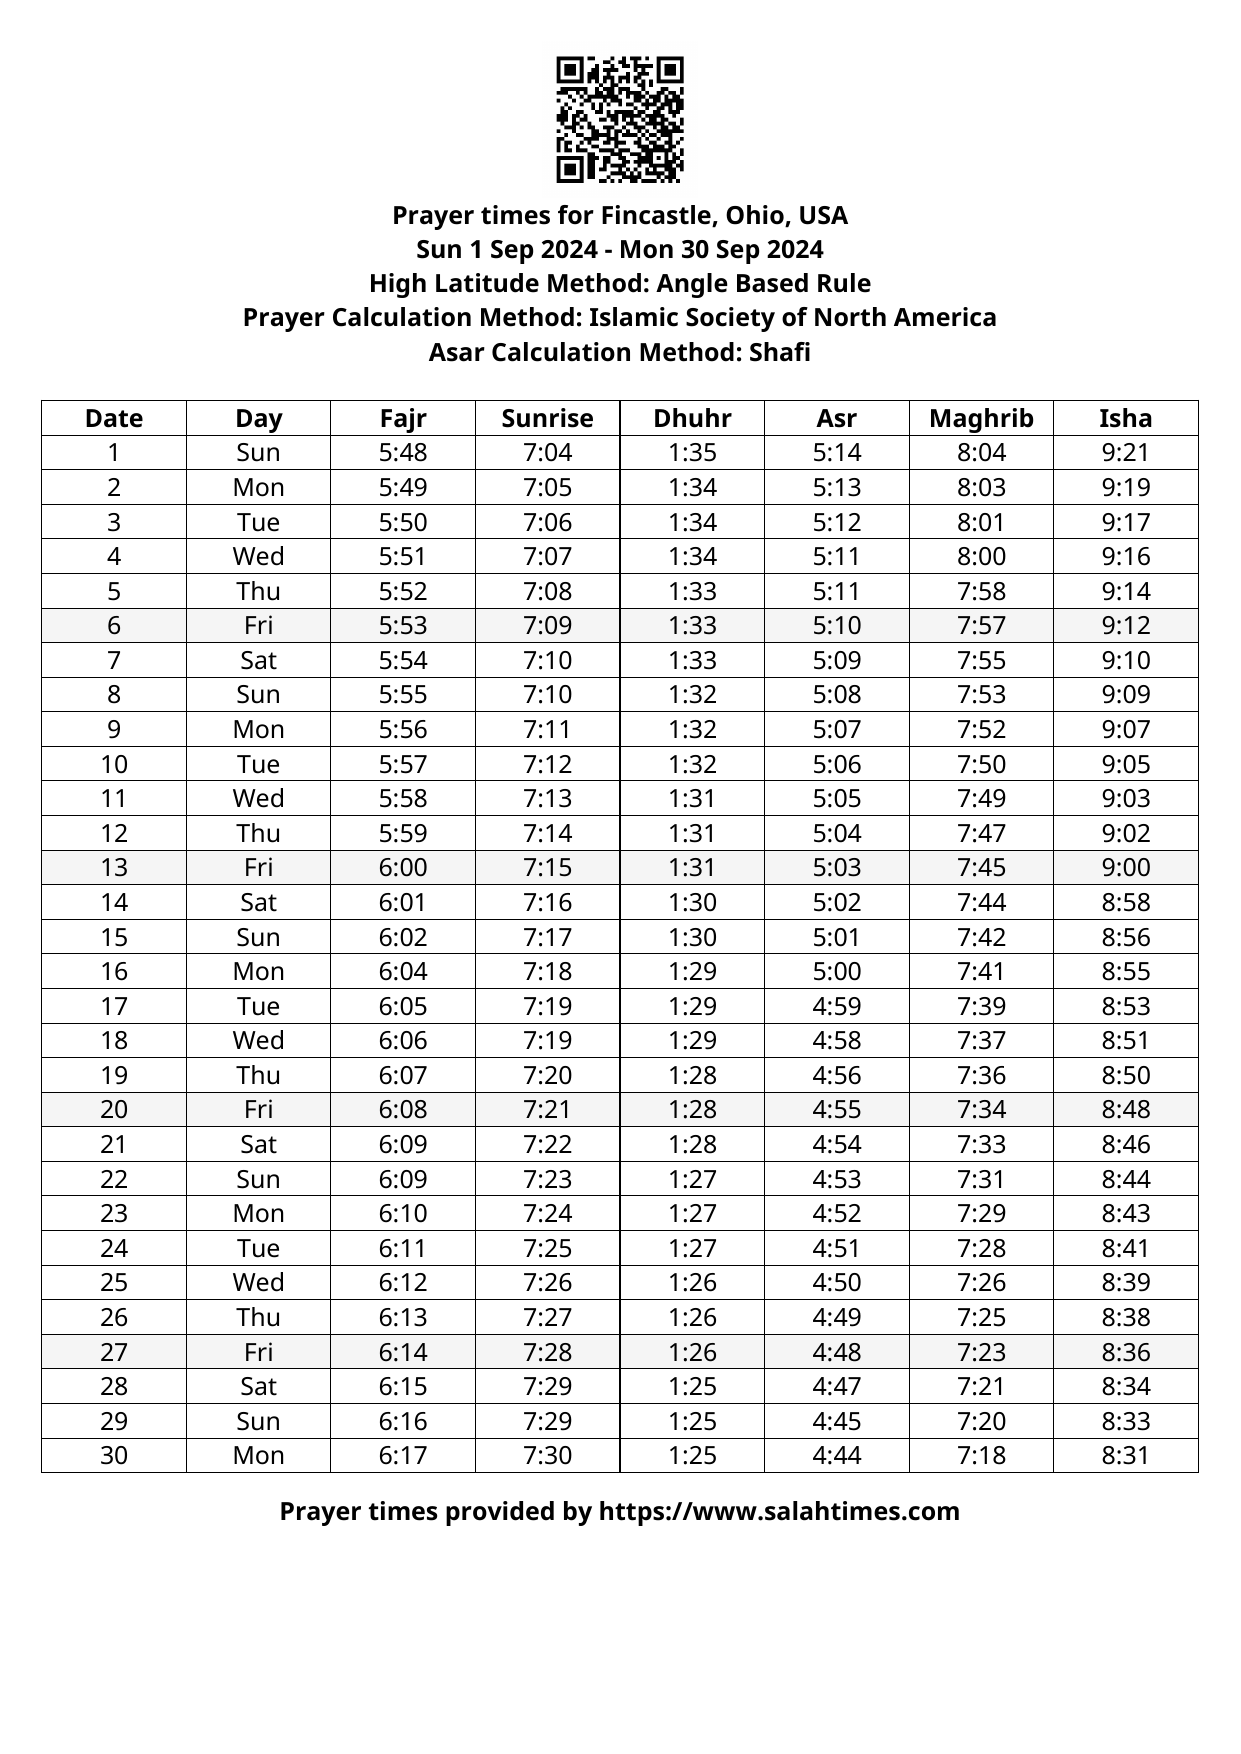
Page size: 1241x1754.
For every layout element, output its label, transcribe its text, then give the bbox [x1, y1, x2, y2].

table_cell 14 [42, 885, 186, 919]
table_cell 7:28 [476, 1335, 619, 1368]
table_cell 5:10 [765, 609, 909, 642]
table_cell 27 [42, 1335, 186, 1368]
table_cell 8:38 [1054, 1300, 1198, 1334]
table_cell Tue [187, 1231, 330, 1264]
table_cell 6:02 [331, 920, 475, 953]
table_cell 4:55 [765, 1093, 909, 1126]
table_cell 7:39 [910, 989, 1053, 1022]
table_cell 7:30 [476, 1439, 619, 1472]
table_cell Sun [187, 678, 330, 711]
table_cell 5:03 [765, 851, 909, 884]
table_cell 7:37 [910, 1024, 1053, 1057]
table_cell 7:29 [910, 1196, 1053, 1230]
table_cell 8:55 [1054, 954, 1198, 988]
table_cell Thu [187, 574, 330, 607]
table_cell 7:26 [910, 1266, 1053, 1299]
table_cell 7:10 [476, 643, 619, 677]
table_cell 7:20 [476, 1058, 619, 1092]
table_cell 5:55 [331, 678, 475, 711]
table_cell 8:01 [910, 505, 1053, 538]
table_cell 7:18 [476, 954, 619, 988]
table_cell 7:25 [476, 1231, 619, 1264]
table_cell Wed [187, 1266, 330, 1299]
table_cell 1:25 [621, 1439, 764, 1472]
table_cell 5:56 [331, 712, 475, 746]
table_cell 8:51 [1054, 1024, 1198, 1057]
table_cell 9:19 [1054, 470, 1198, 504]
table_cell 7:23 [476, 1162, 619, 1195]
table_cell 8:43 [1054, 1196, 1198, 1230]
table_cell Fri [187, 609, 330, 642]
table_cell 4:54 [765, 1127, 909, 1161]
table_cell 7:57 [910, 609, 1053, 642]
table_cell Sat [187, 1127, 330, 1161]
table_cell 2 [42, 470, 186, 504]
table_cell 5:02 [765, 885, 909, 919]
table_cell 9:03 [1054, 781, 1198, 815]
table_cell 28 [42, 1369, 186, 1403]
table_cell Sun [187, 1404, 330, 1437]
table_cell 7:36 [910, 1058, 1053, 1092]
table_cell 7:28 [910, 1231, 1053, 1264]
table_cell 5:51 [331, 539, 475, 573]
table_cell 7:50 [910, 747, 1053, 780]
table_cell 8:41 [1054, 1231, 1198, 1264]
table_cell 4:52 [765, 1196, 909, 1230]
table_cell 6:04 [331, 954, 475, 988]
table_cell Thu [187, 816, 330, 849]
picture [542, 41, 699, 198]
table_cell 7:15 [476, 851, 619, 884]
table_cell 9:21 [1054, 436, 1198, 469]
table_cell 4:44 [765, 1439, 909, 1472]
table_cell 4:50 [765, 1266, 909, 1299]
table_cell 8:04 [910, 436, 1053, 469]
table_cell 6:06 [331, 1024, 475, 1057]
table_cell 7:55 [910, 643, 1053, 677]
table_cell 24 [42, 1231, 186, 1264]
table_cell 9:09 [1054, 678, 1198, 711]
table_cell 6:12 [331, 1266, 475, 1299]
table_cell 1:29 [621, 989, 764, 1022]
table_cell 1:28 [621, 1093, 764, 1126]
table_cell 5:58 [331, 781, 475, 815]
table_header Dhuhr [621, 401, 764, 434]
table_cell 1:33 [621, 574, 764, 607]
table_cell 29 [42, 1404, 186, 1437]
table_cell 7:52 [910, 712, 1053, 746]
table_cell 6 [42, 609, 186, 642]
table_cell 18 [42, 1024, 186, 1057]
table_cell 13 [42, 851, 186, 884]
table_cell 22 [42, 1162, 186, 1195]
table_cell 7:18 [910, 1439, 1053, 1472]
table_cell 1:31 [621, 781, 764, 815]
table_cell 5:12 [765, 505, 909, 538]
table_cell 7:21 [910, 1369, 1053, 1403]
table_cell 6:07 [331, 1058, 475, 1092]
text Prayer times for Fincastle, Ohio, USA [42, 198, 1198, 232]
table_cell 6:17 [331, 1439, 475, 1472]
table_cell 20 [42, 1093, 186, 1126]
table_header Maghrib [910, 401, 1053, 434]
table_cell 1:29 [621, 1024, 764, 1057]
table_cell 1:28 [621, 1058, 764, 1092]
table_header Date [42, 401, 186, 434]
table_cell 7:07 [476, 539, 619, 573]
table_cell 1:26 [621, 1300, 764, 1334]
table_cell 5:07 [765, 712, 909, 746]
table_cell 19 [42, 1058, 186, 1092]
table_cell 7:14 [476, 816, 619, 849]
table_cell 30 [42, 1439, 186, 1472]
table_cell 8:46 [1054, 1127, 1198, 1161]
table_cell 4:49 [765, 1300, 909, 1334]
table_cell 1:27 [621, 1162, 764, 1195]
table_cell 8:58 [1054, 885, 1198, 919]
table_cell 6:13 [331, 1300, 475, 1334]
table_cell Wed [187, 781, 330, 815]
table_cell 5:06 [765, 747, 909, 780]
table_cell Mon [187, 954, 330, 988]
table_cell 6:05 [331, 989, 475, 1022]
table_cell 5:59 [331, 816, 475, 849]
table_cell 7:20 [910, 1404, 1053, 1437]
table_cell 1 [42, 436, 186, 469]
table_cell 8:39 [1054, 1266, 1198, 1299]
table_cell 6:08 [331, 1093, 475, 1126]
table_cell 9:00 [1054, 851, 1198, 884]
table_cell 7:27 [476, 1300, 619, 1334]
table_cell 5:53 [331, 609, 475, 642]
table_cell 5:14 [765, 436, 909, 469]
table_cell 3 [42, 505, 186, 538]
table_cell 9:02 [1054, 816, 1198, 849]
table_cell Mon [187, 470, 330, 504]
table_cell 1:25 [621, 1404, 764, 1437]
table_cell 5:50 [331, 505, 475, 538]
table_cell 7:25 [910, 1300, 1053, 1334]
table_cell 23 [42, 1196, 186, 1230]
text Sun 1 Sep 2024 - Mon 30 Sep 2024 [42, 232, 1198, 266]
table_cell 5 [42, 574, 186, 607]
table_cell 5:08 [765, 678, 909, 711]
table_cell 5:00 [765, 954, 909, 988]
table_cell 6:15 [331, 1369, 475, 1403]
table_cell 4:47 [765, 1369, 909, 1403]
table_cell 9:07 [1054, 712, 1198, 746]
table_cell 7:10 [476, 678, 619, 711]
table_cell 7:33 [910, 1127, 1053, 1161]
table_cell 1:27 [621, 1231, 764, 1264]
table_cell 8:36 [1054, 1335, 1198, 1368]
table_cell 7:19 [476, 1024, 619, 1057]
table_cell 9:17 [1054, 505, 1198, 538]
table_cell 1:33 [621, 643, 764, 677]
table_cell 7:49 [910, 781, 1053, 815]
table_cell 6:00 [331, 851, 475, 884]
table_cell 7:23 [910, 1335, 1053, 1368]
table_cell 5:52 [331, 574, 475, 607]
table_header Fajr [331, 401, 475, 434]
table_cell 1:29 [621, 954, 764, 988]
table_cell 5:57 [331, 747, 475, 780]
table_cell 7:24 [476, 1196, 619, 1230]
table_cell 8:34 [1054, 1369, 1198, 1403]
table_cell 7:34 [910, 1093, 1053, 1126]
table_cell 7:08 [476, 574, 619, 607]
table_cell 1:25 [621, 1369, 764, 1403]
table_cell 7:58 [910, 574, 1053, 607]
table_cell 7:47 [910, 816, 1053, 849]
table_cell 1:32 [621, 678, 764, 711]
table_cell 6:11 [331, 1231, 475, 1264]
table_cell 9:14 [1054, 574, 1198, 607]
table_cell 1:35 [621, 436, 764, 469]
table_cell 12 [42, 816, 186, 849]
table_cell 8:31 [1054, 1439, 1198, 1472]
table_cell 7:22 [476, 1127, 619, 1161]
table_cell 4:53 [765, 1162, 909, 1195]
table_cell 7:13 [476, 781, 619, 815]
table_cell 1:26 [621, 1266, 764, 1299]
table_cell 8:00 [910, 539, 1053, 573]
table_cell 5:11 [765, 574, 909, 607]
table_cell 9:16 [1054, 539, 1198, 573]
table_cell 7:29 [476, 1369, 619, 1403]
table_cell 8:50 [1054, 1058, 1198, 1092]
table_cell Sat [187, 885, 330, 919]
table_cell 1:32 [621, 712, 764, 746]
table_cell 5:04 [765, 816, 909, 849]
table_cell 1:34 [621, 539, 764, 573]
table_cell 8:33 [1054, 1404, 1198, 1437]
text High Latitude Method: Angle Based Rule [42, 266, 1198, 300]
table_cell Mon [187, 712, 330, 746]
table_cell 5:49 [331, 470, 475, 504]
table_cell Tue [187, 989, 330, 1022]
table_cell 16 [42, 954, 186, 988]
table_cell 25 [42, 1266, 186, 1299]
table_cell 10 [42, 747, 186, 780]
table_cell 8:03 [910, 470, 1053, 504]
table_cell 5:11 [765, 539, 909, 573]
table_cell 7:29 [476, 1404, 619, 1437]
table_cell 9 [42, 712, 186, 746]
text Asar Calculation Method: Shafi [42, 334, 1198, 368]
table_cell 7:12 [476, 747, 619, 780]
table_cell 15 [42, 920, 186, 953]
table_cell 5:13 [765, 470, 909, 504]
table_cell 1:30 [621, 885, 764, 919]
table_cell 1:32 [621, 747, 764, 780]
table_cell 7 [42, 643, 186, 677]
table_cell 1:26 [621, 1335, 764, 1368]
table_cell 8 [42, 678, 186, 711]
table_cell 7:11 [476, 712, 619, 746]
table_cell 7:31 [910, 1162, 1053, 1195]
table_cell 8:44 [1054, 1162, 1198, 1195]
table_cell 1:31 [621, 851, 764, 884]
table_cell 4:45 [765, 1404, 909, 1437]
table_cell 1:33 [621, 609, 764, 642]
table_cell 1:30 [621, 920, 764, 953]
table_cell 5:01 [765, 920, 909, 953]
table_cell Thu [187, 1058, 330, 1092]
table_cell 5:54 [331, 643, 475, 677]
table_header Day [187, 401, 330, 434]
table_header Sunrise [476, 401, 619, 434]
table_cell Sat [187, 1369, 330, 1403]
table_cell 7:06 [476, 505, 619, 538]
table_cell 7:19 [476, 989, 619, 1022]
table_cell Sun [187, 436, 330, 469]
table_cell 7:41 [910, 954, 1053, 988]
table_cell 21 [42, 1127, 186, 1161]
table_cell 6:16 [331, 1404, 475, 1437]
table_cell Wed [187, 539, 330, 573]
table_cell 7:09 [476, 609, 619, 642]
table_cell 4 [42, 539, 186, 573]
table_cell 7:42 [910, 920, 1053, 953]
table_cell Tue [187, 747, 330, 780]
table_cell 4:58 [765, 1024, 909, 1057]
table_cell 26 [42, 1300, 186, 1334]
table_cell 7:04 [476, 436, 619, 469]
table_cell 1:27 [621, 1196, 764, 1230]
table_cell 8:56 [1054, 920, 1198, 953]
table_cell 7:44 [910, 885, 1053, 919]
table_cell 6:09 [331, 1162, 475, 1195]
table_cell 8:53 [1054, 989, 1198, 1022]
table_cell Fri [187, 1093, 330, 1126]
table_cell Sat [187, 643, 330, 677]
table_cell 4:56 [765, 1058, 909, 1092]
table_cell Fri [187, 851, 330, 884]
table_cell Mon [187, 1196, 330, 1230]
table_cell Fri [187, 1335, 330, 1368]
table_header Asr [765, 401, 909, 434]
table_cell 6:10 [331, 1196, 475, 1230]
table_cell 9:12 [1054, 609, 1198, 642]
table_cell 7:17 [476, 920, 619, 953]
table_cell Mon [187, 1439, 330, 1472]
table_cell 7:45 [910, 851, 1053, 884]
table_cell 5:48 [331, 436, 475, 469]
table_cell Tue [187, 505, 330, 538]
table_cell 4:48 [765, 1335, 909, 1368]
table_cell 1:34 [621, 470, 764, 504]
table_cell Thu [187, 1300, 330, 1334]
table_cell Sun [187, 1162, 330, 1195]
table_cell 9:05 [1054, 747, 1198, 780]
table_cell Sun [187, 920, 330, 953]
table_cell 9:10 [1054, 643, 1198, 677]
table_cell 6:01 [331, 885, 475, 919]
table_cell 7:05 [476, 470, 619, 504]
table_cell 1:31 [621, 816, 764, 849]
table_cell 6:09 [331, 1127, 475, 1161]
table_cell 6:14 [331, 1335, 475, 1368]
table_cell 7:26 [476, 1266, 619, 1299]
table_cell 7:16 [476, 885, 619, 919]
table_cell 7:21 [476, 1093, 619, 1126]
table_cell 5:09 [765, 643, 909, 677]
table_cell 11 [42, 781, 186, 815]
table_cell 5:05 [765, 781, 909, 815]
table_cell 7:53 [910, 678, 1053, 711]
text Prayer Calculation Method: Islamic Society of North America [42, 300, 1198, 334]
table_cell 17 [42, 989, 186, 1022]
table_cell 4:51 [765, 1231, 909, 1264]
table_cell 4:59 [765, 989, 909, 1022]
table_cell 1:28 [621, 1127, 764, 1161]
table_cell Wed [187, 1024, 330, 1057]
text Prayer times provided by https://www.salahtimes.com [42, 1494, 1198, 1528]
table_cell 8:48 [1054, 1093, 1198, 1126]
table_header Isha [1054, 401, 1198, 434]
table_cell 1:34 [621, 505, 764, 538]
